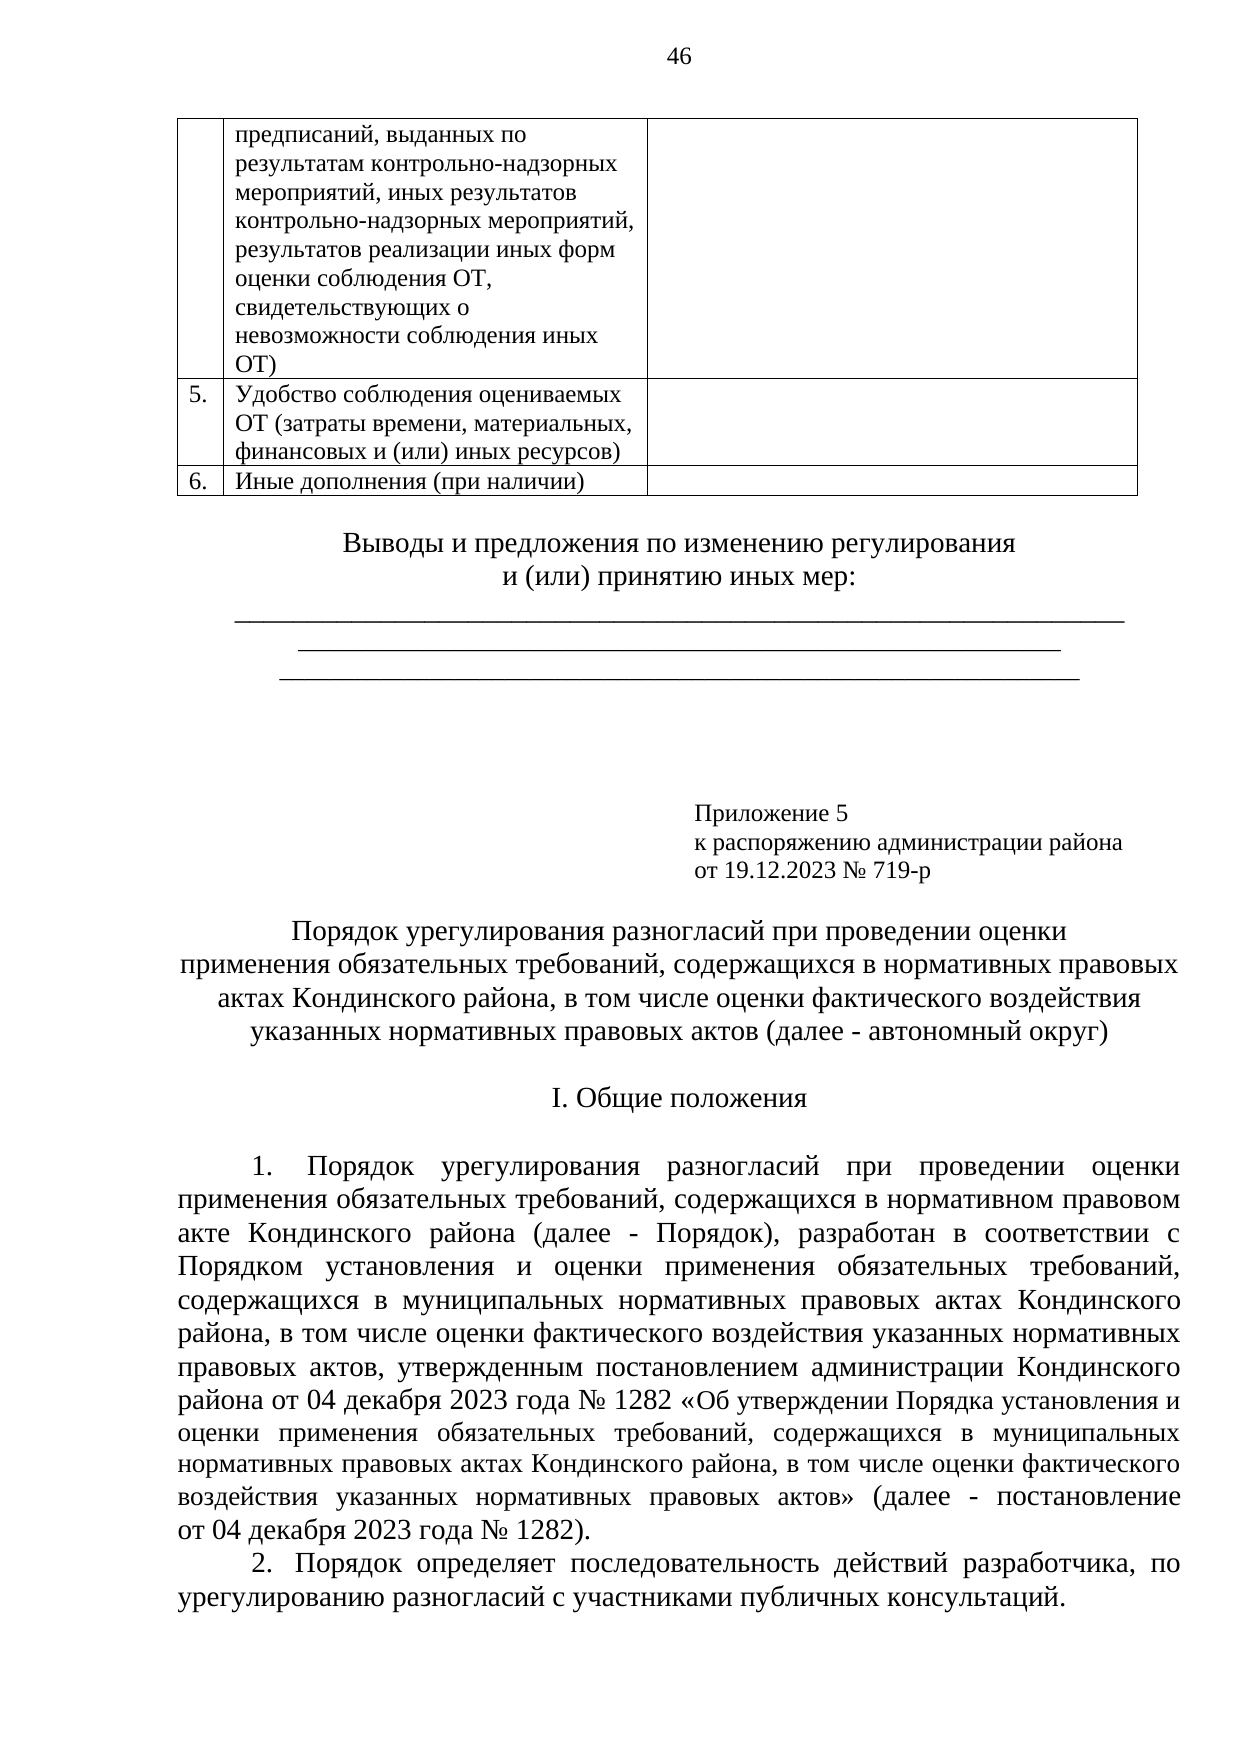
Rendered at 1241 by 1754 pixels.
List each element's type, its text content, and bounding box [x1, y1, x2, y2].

text I. Общие положения [177, 1081, 1181, 1114]
table_cell Иные дополнения (при наличии) [224, 466, 647, 495]
table_cell [648, 466, 1137, 495]
text и (или) принятию иных мер: [177, 558, 1181, 592]
text 1. Порядок урегулирования разногласий при проведении оценки применения обязательных требований, содержащихся в нормативном правовом акте Кондинского района (далее - Порядок), разработан в соответствии с Порядком установления и оценки применения обязательных требований, содержащихся в муниципальных нормативных правовых актах Кондинского района, в том числе оценки фактического воздействия указанных нормативных правовых актов, утвержденным постановлением администрации Кондинского района от 04 декабря 2023 года № 1282 «Об утверждении Порядка установления и оценки применения обязательных требований, содержащихся в муниципальных нормативных правовых актах Кондинского района, в том числе оценки фактического воздействия указанных нормативных правовых актов» (далее - постановление от 04 декабря 2023 года № 1282). [177, 1148, 1181, 1545]
table_cell 4. [178, 119, 223, 378]
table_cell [224, 119, 647, 378]
table_cell Удобство соблюдения оцениваемых ОТ (затраты времени, материальных, финансовых и (или) иных ресурсов) [224, 379, 647, 465]
table_cell [648, 379, 1137, 465]
table_cell [648, 119, 1137, 378]
text Приложение 5 [177, 798, 1181, 827]
text ________________________________________________________________ [177, 654, 1181, 683]
text Выводы и предложения по изменению регулирования [177, 525, 1181, 558]
table_cell 6. [178, 466, 223, 495]
table_cell 5. [178, 379, 223, 465]
text _____________________________________________________________ [177, 592, 1181, 625]
text Порядок урегулирования разногласий при проведении оценки [177, 913, 1181, 946]
text к распоряжению администрации района [694, 827, 1181, 855]
text 2. Порядок определяет последовательность действий разработчика, по урегулированию разногласий с участниками публичных консультаций. [177, 1545, 1181, 1612]
text от 19.12.2023 № 719-р [694, 855, 1181, 884]
text применения обязательных требований, содержащихся в нормативных правовых актах Кондинского района, в том числе оценки фактического воздействия указанных нормативных правовых актов (далее - автономный округ) [177, 946, 1181, 1047]
text _____________________________________________________________ [177, 625, 1181, 654]
